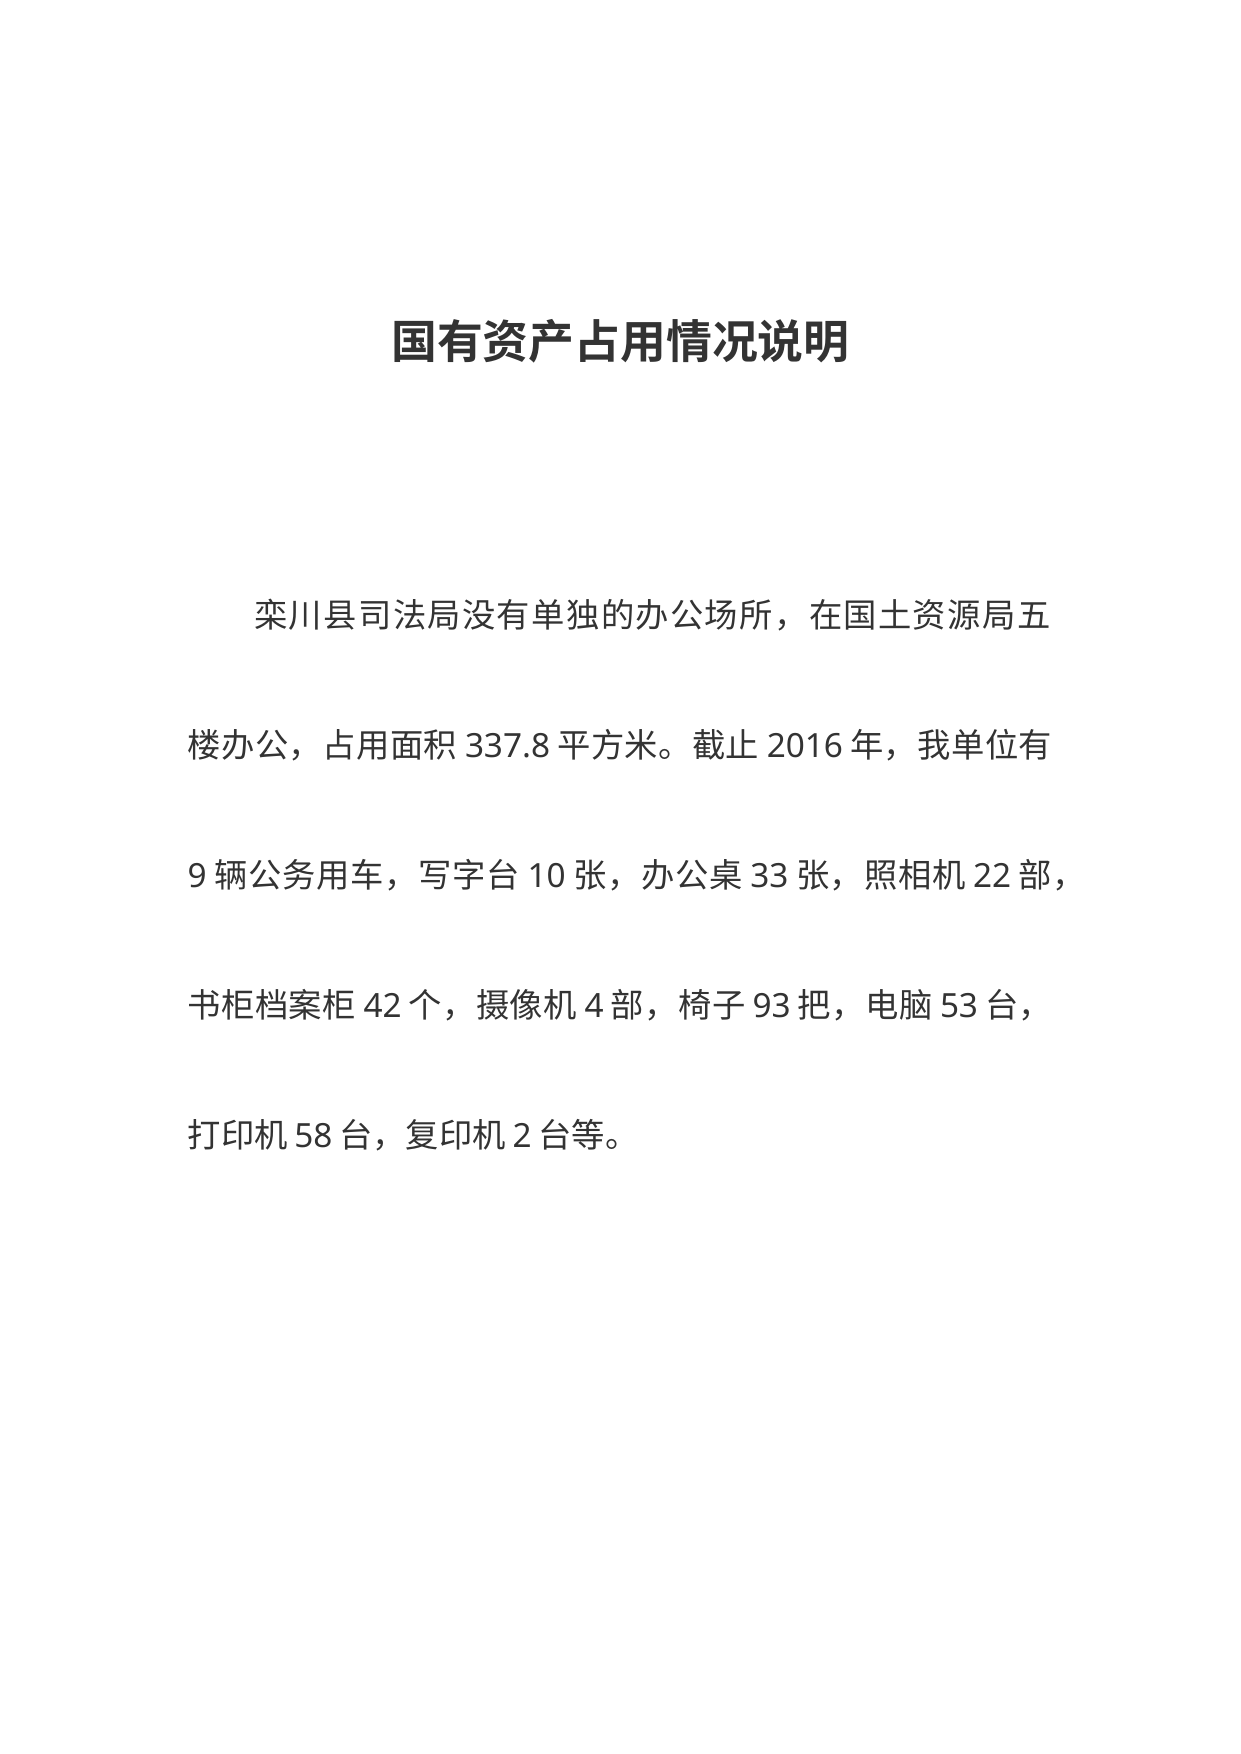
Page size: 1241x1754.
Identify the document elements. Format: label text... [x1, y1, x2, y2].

text 国有资产占用情况说明 [187, 289, 1053, 387]
text 栾川县司法局没有单独的办公场所，在国土资源局五楼办公，占用面积337.8平方米。截止2016年，我单位有9辆公务用车，写字台10张，办公桌33张，照相机22部，书柜档案柜42个，摄像机4部，椅子93把，电脑53台，打印机58台，复印机2台等。 [187, 581, 1053, 1166]
